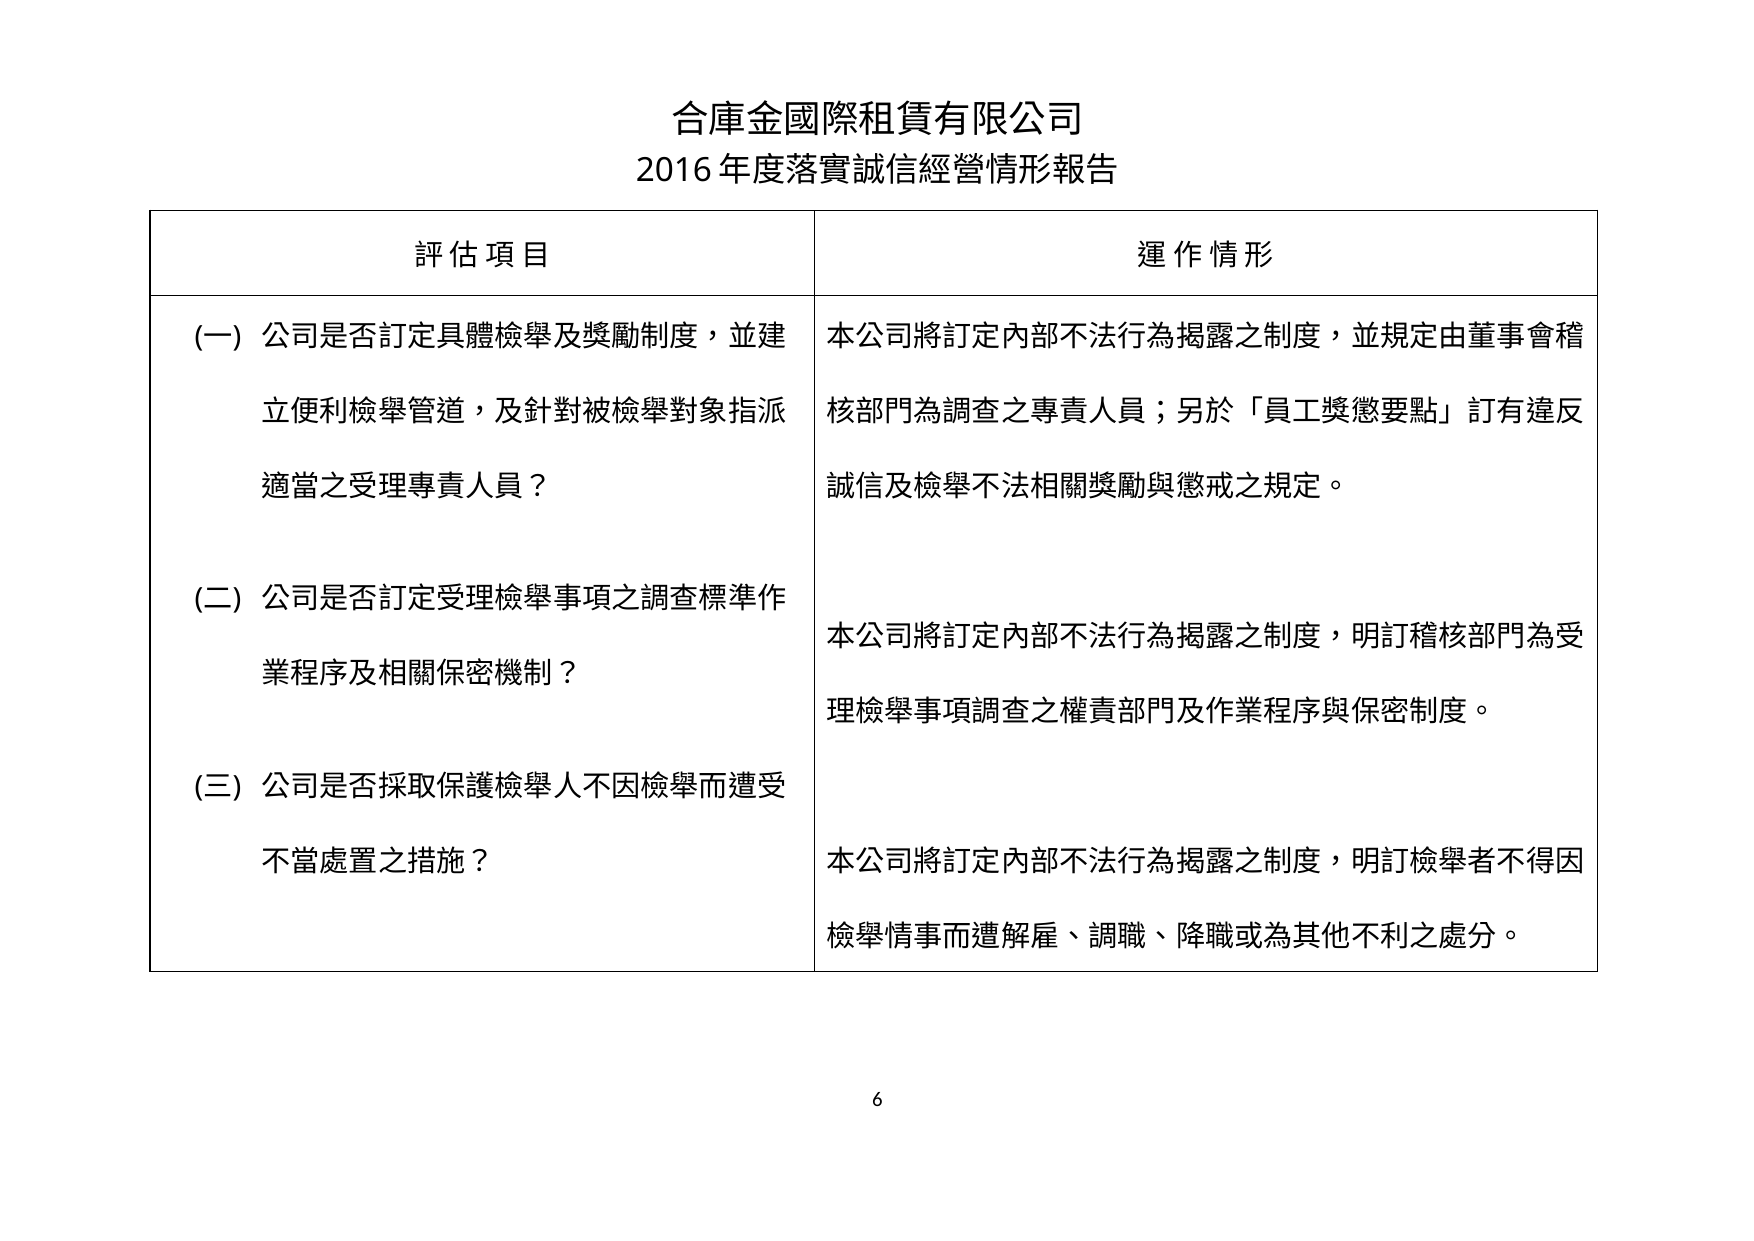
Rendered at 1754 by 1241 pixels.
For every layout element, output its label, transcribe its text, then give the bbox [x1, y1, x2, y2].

table_header 運 作 情 形 [815, 211, 1597, 295]
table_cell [151, 296, 814, 971]
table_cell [815, 296, 1597, 971]
table_header 評 估 項 目 [151, 211, 814, 295]
